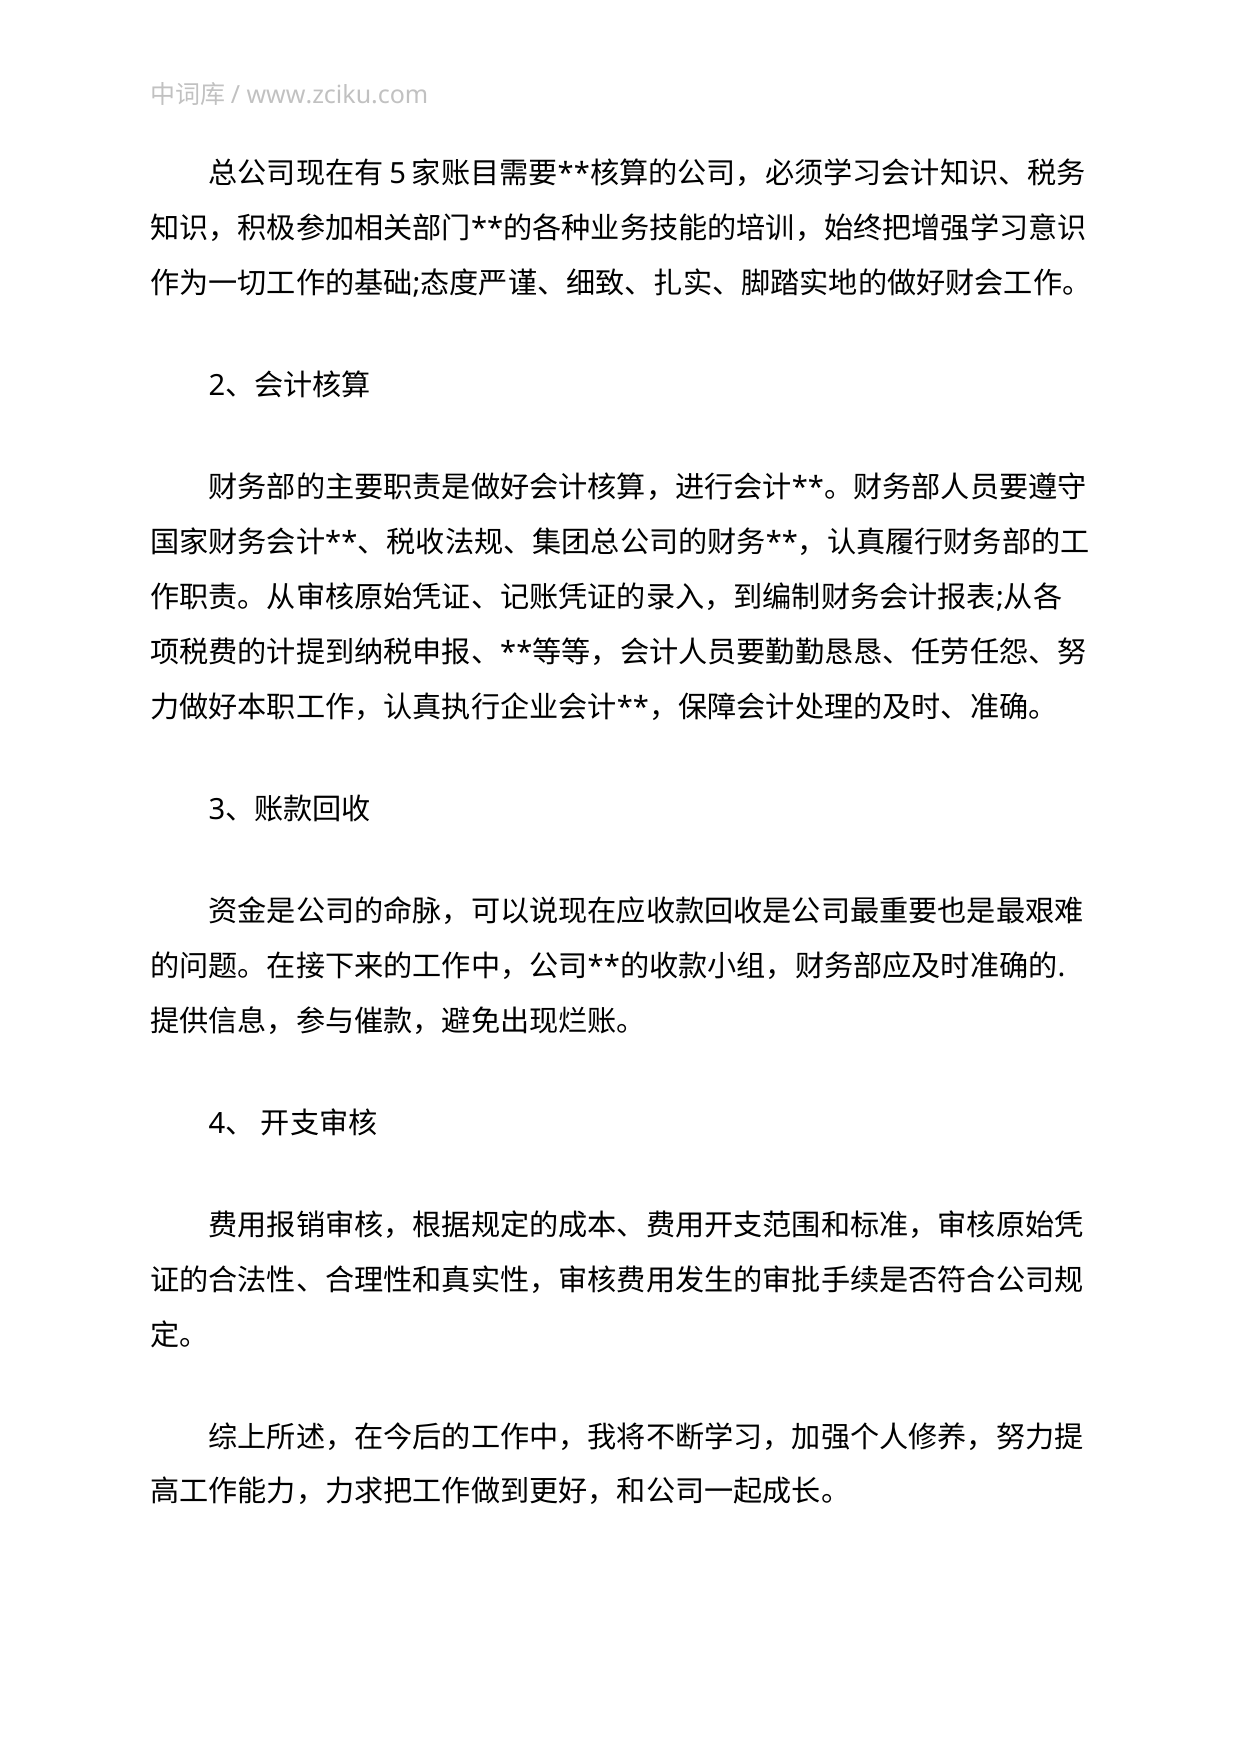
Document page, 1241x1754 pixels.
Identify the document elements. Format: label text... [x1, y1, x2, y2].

text 总公司现在有5家账目需要**核算的公司，必须学习会计知识、税务知识，积极参加相关部门**的各种业务技能的培训，始终把增强学习意识作为一切工作的基础;态度严谨、细致、扎实、脚踏实地的做好财会工作。 [150, 150, 1090, 302]
text 4、 开支审核 [150, 1099, 1090, 1142]
text 2、会计核算 [150, 362, 1090, 404]
text 综上所述，在今后的工作中，我将不断学习，加强个人修养，努力提高工作能力，力求把工作做到更好，和公司一起成长。 [150, 1413, 1090, 1510]
text 3、账款回收 [150, 786, 1090, 828]
text 费用报销审核，根据规定的成本、费用开支范围和标准，审核原始凭证的合法性、合理性和真实性，审核费用发生的审批手续是否符合公司规定。 [150, 1202, 1090, 1354]
text 财务部的主要职责是做好会计核算，进行会计**。财务部人员要遵守国家财务会计**、税收法规、集团总公司的财务**，认真履行财务部的工作职责。从审核原始凭证、记账凭证的录入，到编制财务会计报表;从各项税费的计提到纳税申报、**等等，会计人员要勤勤恳恳、任劳任怨、努力做好本职工作，认真执行企业会计**，保障会计处理的及时、准确。 [150, 464, 1090, 726]
text 资金是公司的命脉，可以说现在应收款回收是公司最重要也是最艰难的问题。在接下来的工作中，公司**的收款小组，财务部应及时准确的.提供信息，参与催款，避免出现烂账。 [150, 888, 1090, 1040]
